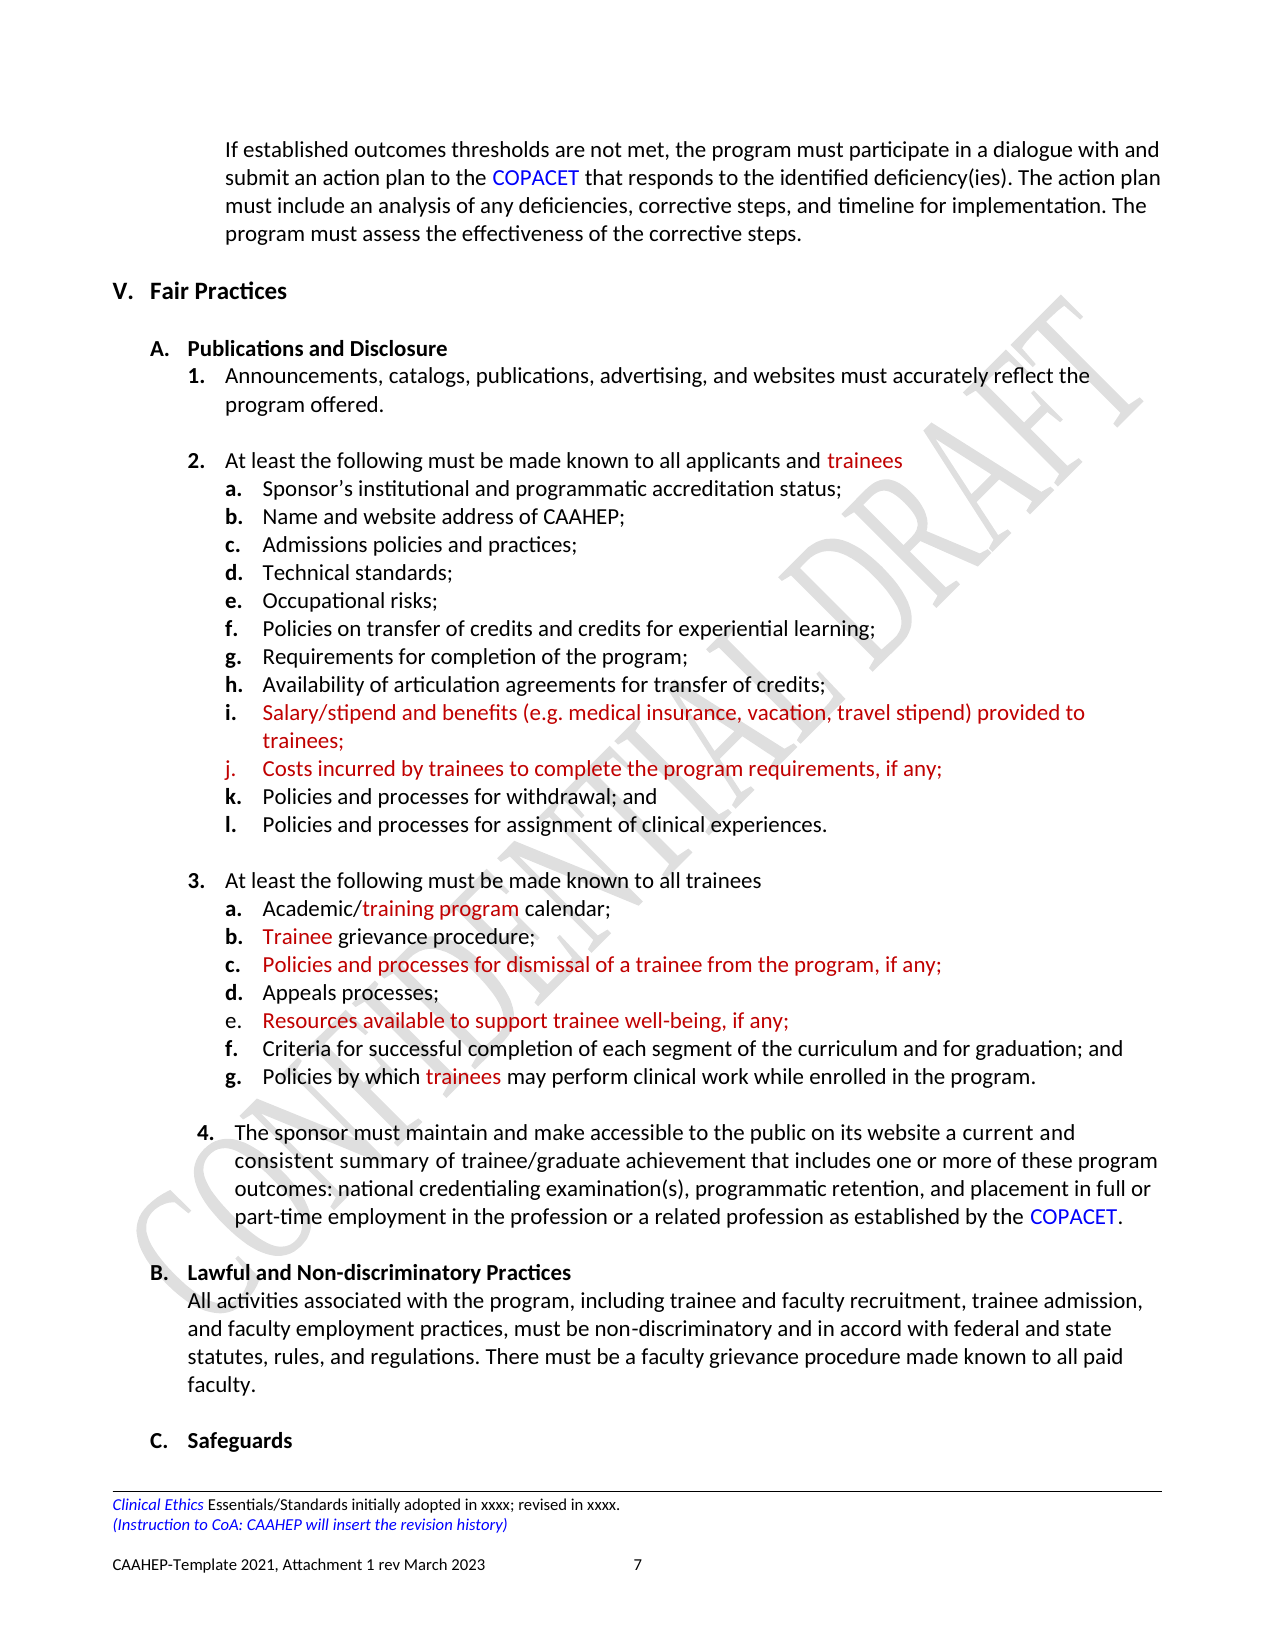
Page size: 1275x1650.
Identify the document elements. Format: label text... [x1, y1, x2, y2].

list Academic/training program calendar; [225, 894, 1162, 922]
list Availability of articulation agreements for transfer of credits; [225, 670, 1162, 698]
list Announcements, catalogs, publications, advertising, and websites must accurately reflect the program offered. [187, 362, 1162, 418]
list Admissions policies and practices; [225, 530, 1162, 558]
list Criteria for successful completion of each segment of the curriculum and for graduation; and [225, 1034, 1162, 1062]
list Technical standards; [225, 558, 1162, 586]
list The sponsor must maintain and make accessible to the public on its website a current and consistent summary of trainee/graduate achievement that includes one or more of these program outcomes: national credentialing examination(s), programmatic retention, and placement in full or part-time employment in the profession or a related profession as established by the COPACET. [197, 1118, 1162, 1230]
list At least the following must be made known to all trainees [187, 866, 1162, 894]
list Occupational risks; [225, 586, 1162, 614]
list Policies by which trainees may perform clinical work while enrolled in the program. [225, 1062, 1162, 1090]
text All activities associated with the program, including trainee and faculty recruitment, trainee admission, and faculty employment practices, must be non-discriminatory and in accord with federal and state statutes, rules, and regulations. There must be a faculty grievance procedure made known to all paid faculty. [187, 1286, 1162, 1398]
list Lawful and Non-discriminatory Practices [150, 1258, 1162, 1286]
list Policies and processes for dismissal of a trainee from the program, if any; [225, 950, 1162, 978]
list Policies on transfer of credits and credits for experiential learning; [225, 614, 1162, 642]
list Name and website address of CAAHEP; [225, 502, 1162, 530]
list Safeguards [150, 1426, 1162, 1454]
list Publications and Disclosure [150, 334, 1162, 362]
list Requirements for completion of the program; [225, 642, 1162, 670]
list Policies and processes for withdrawal; and [225, 782, 1162, 810]
subtitle Fair Practices [112, 275, 1162, 306]
list Appeals processes; [225, 978, 1162, 1006]
list Sponsor’s institutional and programmatic accreditation status; [225, 474, 1162, 502]
list At least the following must be made known to all applicants and trainees [187, 446, 1162, 474]
text If established outcomes thresholds are not met, the program must participate in a dialogue with and submit an action plan to the COPACET that responds to the identified deficiency(ies). The action plan must include an analysis of any deficiencies, corrective steps, and timeline for implementation. The program must assess the effectiveness of the corrective steps. [225, 135, 1162, 247]
list Trainee grievance procedure; [225, 922, 1162, 950]
list Costs incurred by trainees to complete the program requirements, if any; [225, 754, 1162, 782]
list Salary/stipend and benefits (e.g. medical insurance, vacation, travel stipend) provided to trainees; [225, 698, 1162, 754]
list Policies and processes for assignment of clinical experiences. [225, 810, 1162, 838]
list Resources available to support trainee well-being, if any; [225, 1006, 1162, 1034]
